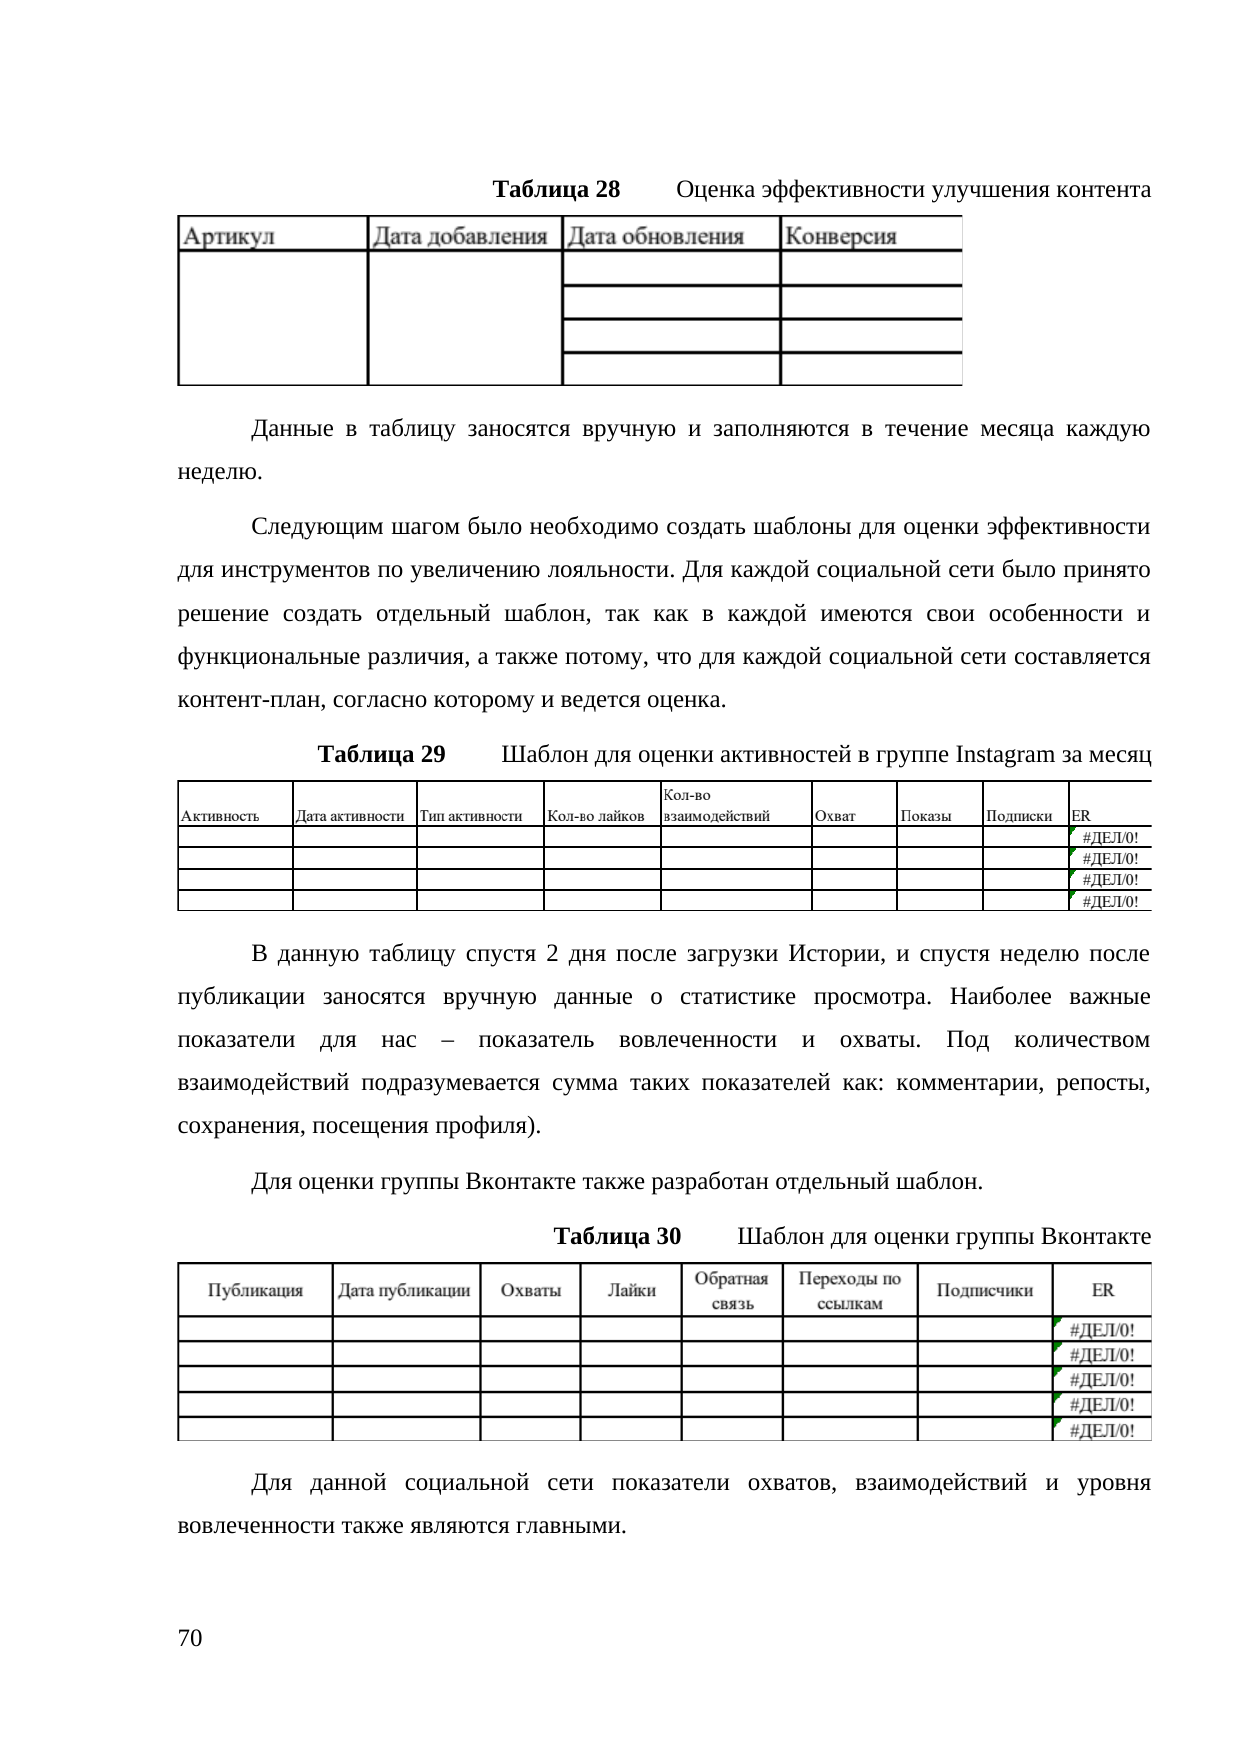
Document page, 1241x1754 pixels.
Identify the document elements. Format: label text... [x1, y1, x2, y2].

text Следующим шагом было необходимо создать шаблоны для оценки эффективности для инструментов по увеличению лояльности. Для каждой социальной сети было принято решение создать отдельный шаблон, так как в каждой имеются свои особенности и функциональные различия, а также потому, что для каждой социальной сети составляется контент-план, согласно которому и ведется оценка. [177, 511, 1152, 713]
text Оценка эффективности улучшения контента [215, 174, 1152, 202]
text Данные в таблицу заносятся вручную и заполняются в течение месяца каждую неделю. [177, 413, 1152, 484]
text Для данной социальной сети показатели охватов, взаимодействий и уровня вовлеченности также являются главными. [177, 1467, 1152, 1539]
text В данную таблицу спустя 2 дня после загрузки Истории, и спустя неделю после публикации заносятся вручную данные о статистике просмотра. Наиболее важные показатели для нас – показатель вовлеченности и охваты. Под количеством взаимодействий подразумевается сумма таких показателей как: комментарии, репосты, сохранения, посещения профиля). [177, 938, 1152, 1139]
text Шаблон для оценки группы Вконтакте [215, 1221, 1152, 1250]
text Для оценки группы Вконтакте также разработан отдельный шаблон. [177, 1166, 1152, 1194]
text Шаблон для оценки активностей в группе Instagram за месяц [215, 739, 1152, 768]
